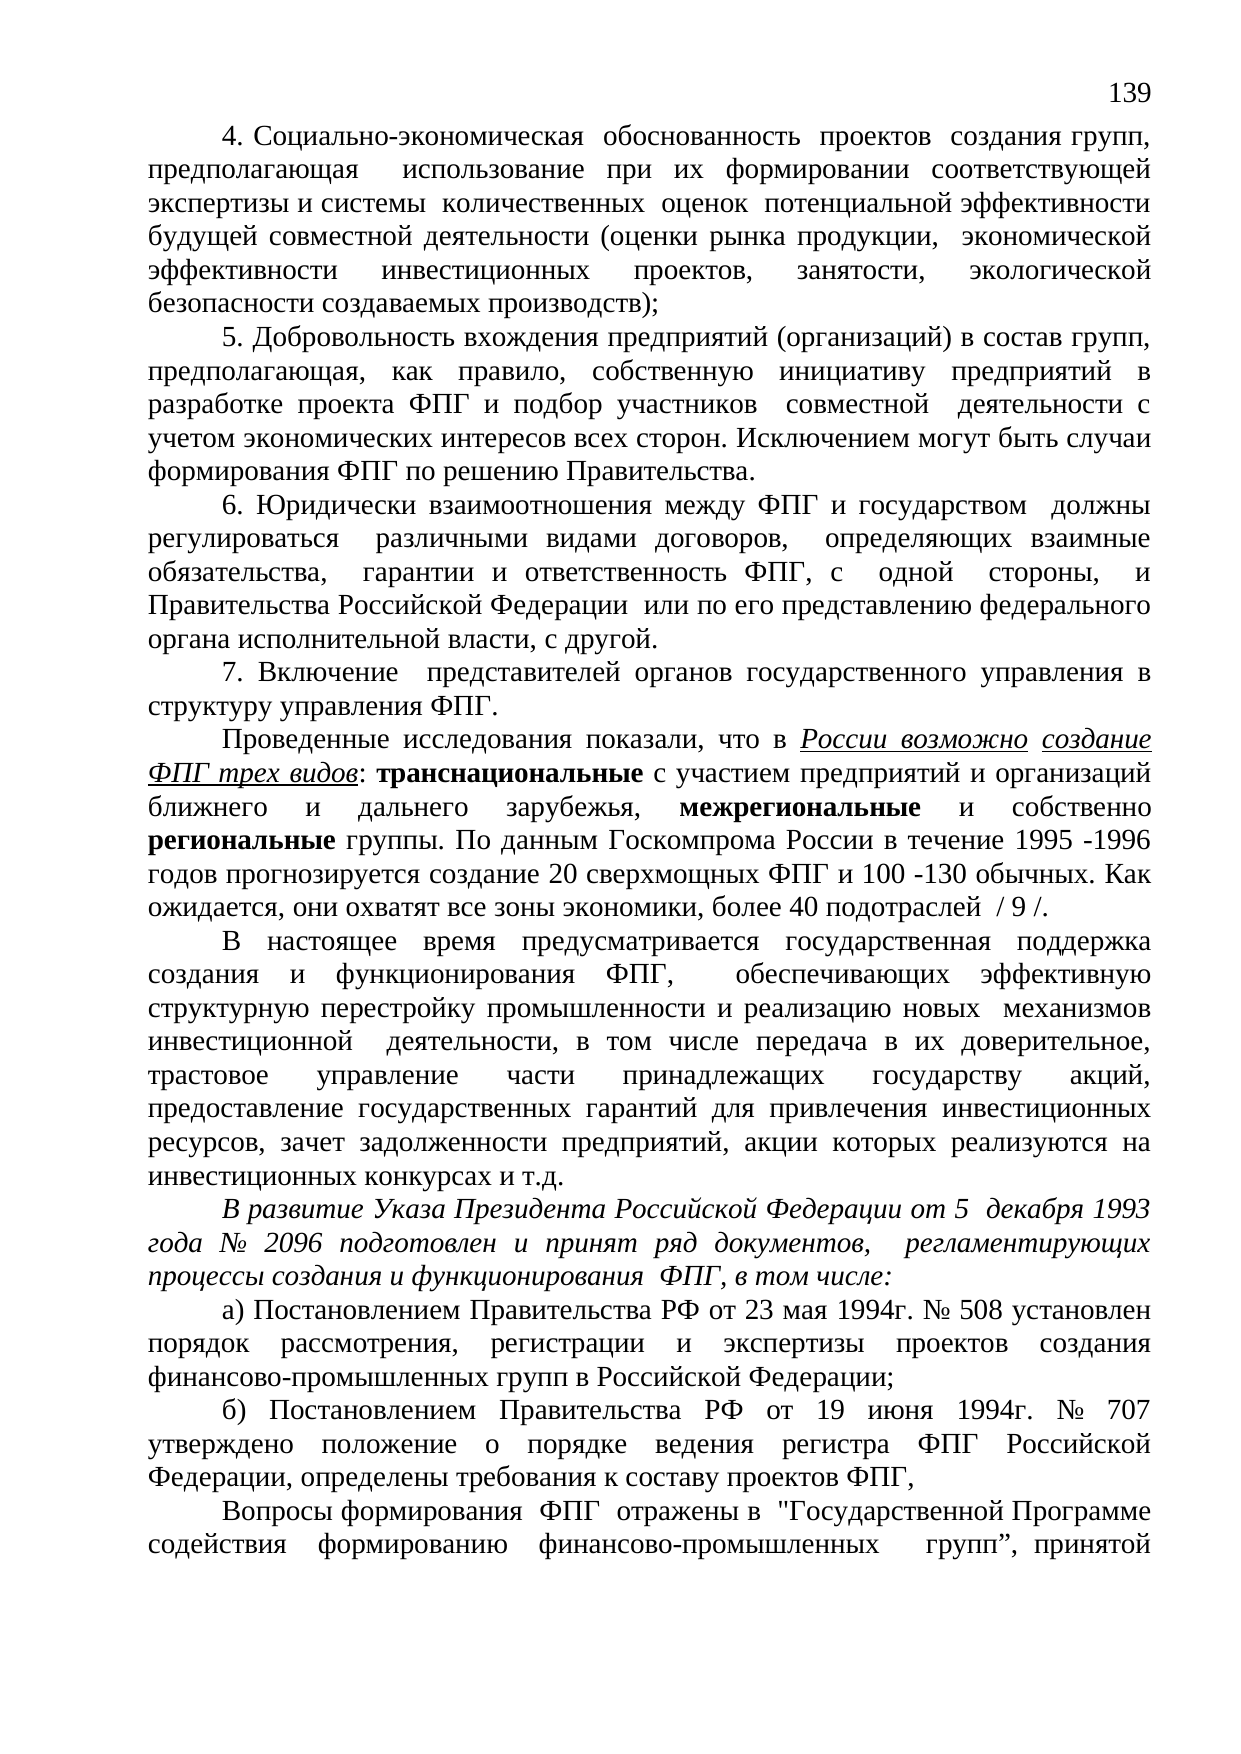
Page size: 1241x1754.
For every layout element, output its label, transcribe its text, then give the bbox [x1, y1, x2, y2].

text 4. Социально-экономическая обоснованность проектов создания групп, предполагающая использование при их формировании соответствующей экспертизы и системы количественных оценок потенциальной эффективности будущей совместной деятельности (оценки рынка продукции, экономической эффективности инвестиционных проектов, занятости, экологической безопасности создаваемых производств); [148, 118, 1152, 319]
text б) Постановлением Правительства РФ от 19 июня 1994г. № 707 утверждено положение о порядке ведения регистра ФПГ Российской Федерации, определены требования к составу проектов ФПГ, [148, 1393, 1152, 1493]
text В настоящее время предусматривается государственная поддержка создания и функционирования ФПГ, обеспечивающих эффективную структурную перестройку промышленности и реализацию новых механизмов инвестиционной деятельности, в том числе передача в их доверительное, трастовое управление части принадлежащих государству акций, предоставление государственных гарантий для привлечения инвестиционных ресурсов, зачет задолженности предприятий, акции которых реализуются на инвестиционных конкурсах и т.д. [148, 923, 1152, 1191]
text В развитие Указа Президента Российской Федерации от 5 декабря 1993 года № 2096 подготовлен и принят ряд документов, регламентирующих процессы создания и функционирования ФПГ, в том числе: [148, 1191, 1152, 1292]
text 5. Добровольность вхождения предприятий (организаций) в состав групп, предполагающая, как правило, собственную инициативу предприятий в разработке проекта ФПГ и подбор участников совместной деятельности с учетом экономических интересов всех сторон. Исключением могут быть случаи формирования ФПГ по решению Правительства. [148, 319, 1152, 487]
text 7. Включение представителей органов государственного управления в структуру управления ФПГ. [148, 655, 1152, 722]
text Проведенные исследования показали, что в России возможно создание ФПГ трех видов: транснациональные с участием предприятий и организаций ближнего и дальнего зарубежья, межрегиональные и собственно региональные группы. По данным Госкомпрома России в течение 1995 -1996 годов прогнозируется создание 20 сверхмощных ФПГ и 100 -130 обычных. Как ожидается, они охватят все зоны экономики, более 40 подотраслей / 9 /. [148, 722, 1152, 923]
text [148, 1493, 1152, 1560]
text 6. Юридически взаимоотношения между ФПГ и государством должны регулироваться различными видами договоров, определяющих взаимные обязательства, гарантии и ответственность ФПГ, с одной стороны, и Правительства Российской Федерации или по его представлению федерального органа исполнительной власти, с другой. [148, 487, 1152, 655]
text а) Постановлением Правительства РФ от 23 мая 1994г. № 508 установлен порядок рассмотрения, регистрации и экспертизы проектов создания финансово-промышленных групп в Российской Федерации; [148, 1292, 1152, 1393]
